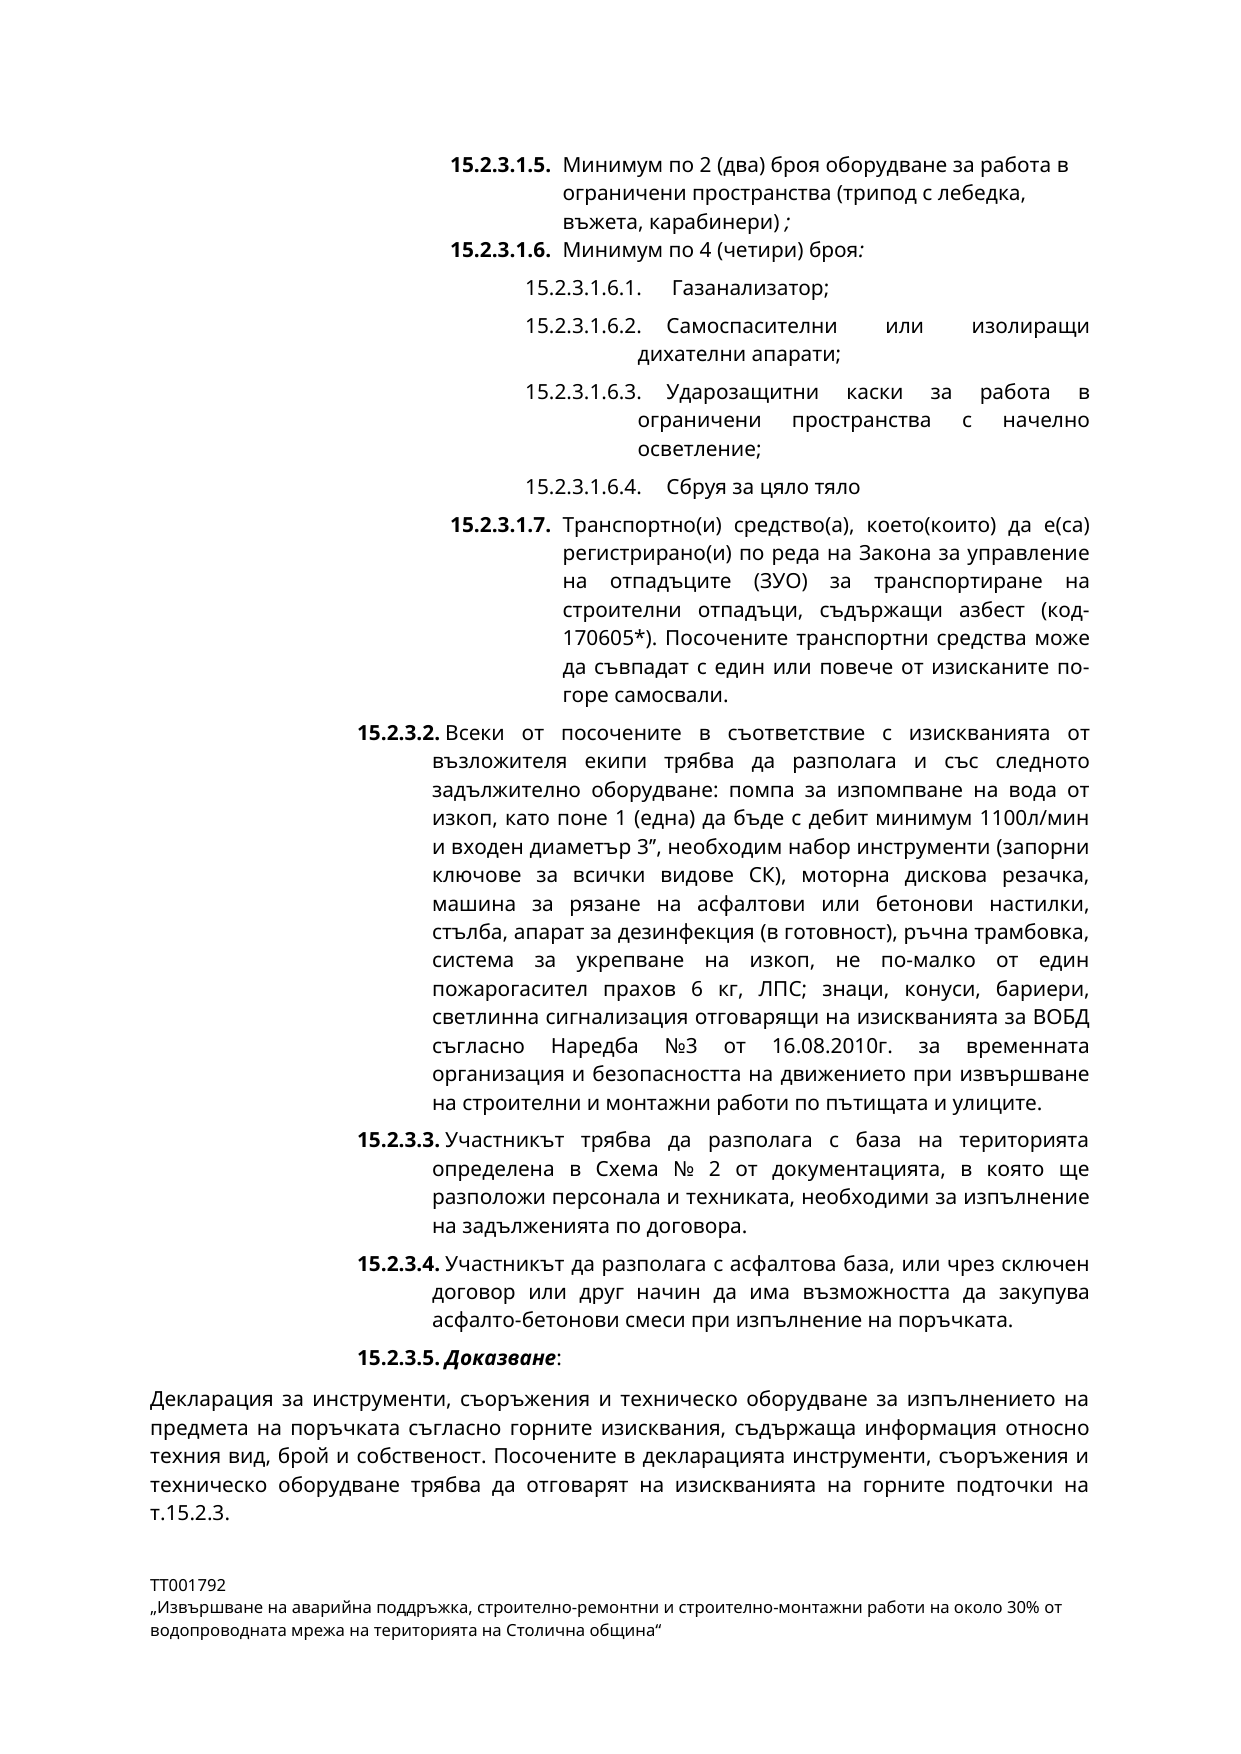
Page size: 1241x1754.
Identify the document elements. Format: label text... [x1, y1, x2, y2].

list Самоспасителни или изолиращи дихателни апарати; [525, 311, 1090, 368]
list Минимум по 2 (два) броя оборудване за работа в ограничени пространства (трипод с лебедка, въжета, карабинери) ; [450, 150, 1090, 235]
list Участникът да разполага с асфалтова база, или чрез сключен договор или друг начин да има възможността да закупува асфалто-бетонови смеси при изпълнение на поръчката. [357, 1249, 1090, 1334]
list Транспортно(и) средство(а), което(които) да е(са) регистрирано(и) по реда на Закона за управление на отпадъците (ЗУО) за транспортиране на строителни отпадъци, съдържащи азбест (код-170605*). Посочените транспортни средства може да съвпадат с един или повече от изисканите по-горе самосвали. [450, 510, 1090, 709]
list Газанализатор; [525, 273, 1090, 302]
list Всеки от посочените в съответствие с изискванията от възложителя екипи трябва да разполага и със следното задължително оборудване: помпа за изпомпване на вода от изкоп, като поне 1 (една) да бъде с дебит минимум 1100л/мин и входен диаметър 3’’, необходим набор инструменти (запорни ключове за всички видове СК), моторна дискова резачка, машина за рязане на асфалтови или бетонови настилки, стълба, апарат за дезинфекция (в готовност), ръчна трамбовка, система за укрепване на изкоп, не по-малко от един пожарогасител прахов 6 кг, ЛПС; знаци, конуси, бариери, светлинна сигнализация отговарящи на изискванията за ВОБД съгласно Наредба №3 от 16.08.2010г. за временната организация и безопасността на движението при извършване на строителни и монтажни работи по пътищата и улиците. [357, 718, 1090, 1116]
list Сбруя за цяло тяло [525, 472, 1090, 500]
list Доказване: [357, 1343, 1090, 1372]
list Минимум по 4 (четири) броя: [450, 235, 1090, 264]
list Участникът трябва да разполага с база на територията определена в Схема № 2 от документацията, в която ще разположи персонала и техниката, необходими за изпълнение на задълженията по договора. [357, 1126, 1090, 1239]
list Декларация за инструменти, съоръжения и техническо оборудване за изпълнението на предмета на поръчката съгласно горните изисквания, съдържаща информация относно техния вид, брой и собственост. Посочените в декларацията инструменти, съоръжения и техническо оборудване трябва да отговарят на изискванията на горните подточки на т.15.2.3. [150, 1384, 1090, 1527]
list Ударозащитни каски за работа в ограничени пространства с начелно осветление; [525, 377, 1090, 462]
